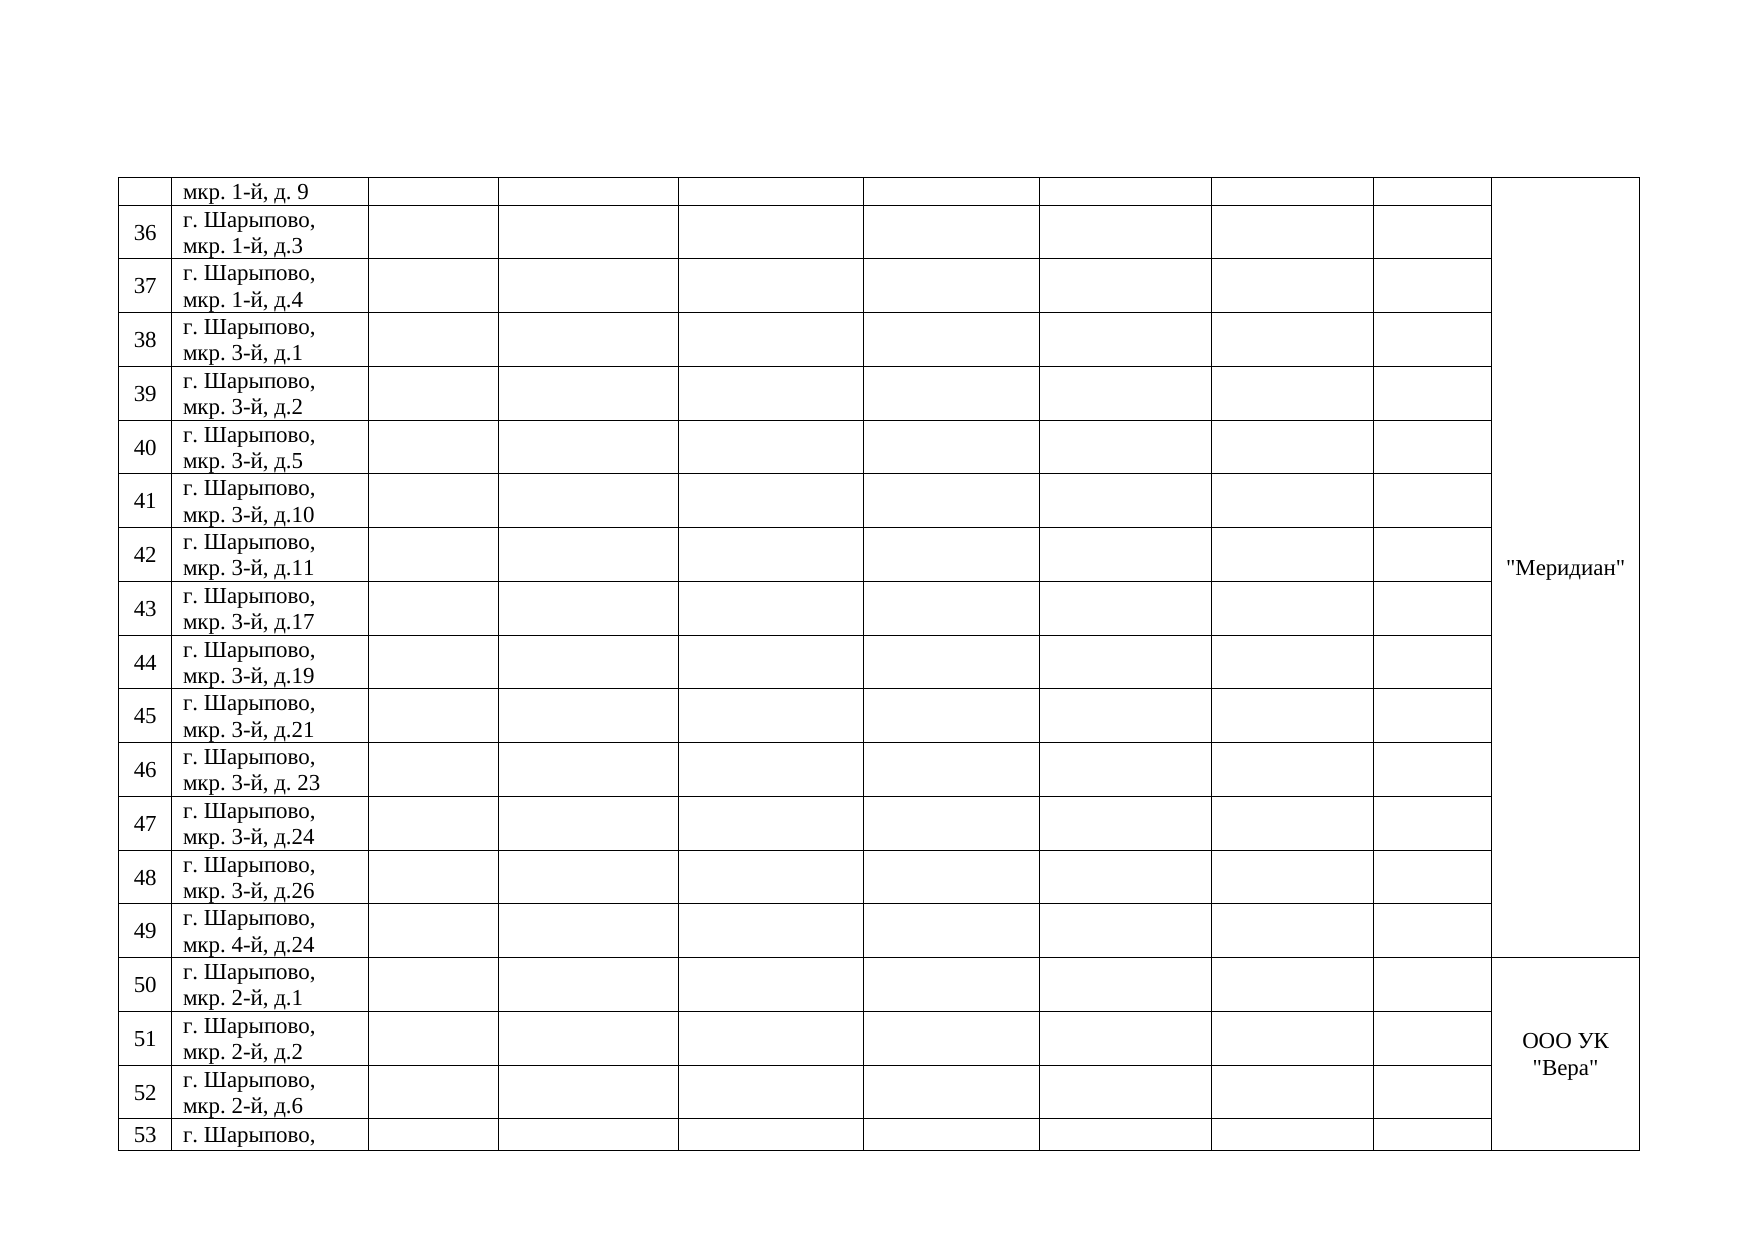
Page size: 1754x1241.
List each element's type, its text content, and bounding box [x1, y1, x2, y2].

table_cell [1212, 797, 1373, 849]
table_cell [1212, 474, 1373, 527]
table_cell г. Шарыпово, мкр. 3-й, д.17 [172, 582, 368, 634]
table_cell г. Шарыпово, мкр. 3-й, д.21 [172, 689, 368, 742]
table_cell [679, 474, 863, 527]
table_cell г. Шарыпово, мкр. 3-й, д.11 [172, 528, 368, 581]
table_cell [1212, 743, 1373, 796]
table_cell [499, 958, 678, 1011]
table_cell [1374, 636, 1491, 688]
table_cell [864, 206, 1039, 258]
table_cell [1040, 904, 1211, 957]
table_cell 45 [119, 689, 171, 742]
table_cell [1374, 474, 1491, 527]
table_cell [172, 178, 368, 204]
table_cell [864, 1119, 1039, 1149]
table_cell [1374, 1119, 1491, 1149]
table_cell [369, 421, 498, 473]
table_cell [864, 958, 1039, 1011]
table_cell [679, 178, 863, 204]
table_cell г. Шарыпово, мкр. 3-й, д.10 [172, 474, 368, 527]
table_cell [1040, 474, 1211, 527]
table_cell [1040, 367, 1211, 419]
table_cell [499, 367, 678, 419]
table_cell г. Шарыпово, мкр. 3-й, д.26 [172, 851, 368, 903]
table_cell [1040, 582, 1211, 634]
table_cell [679, 367, 863, 419]
table_cell [1040, 636, 1211, 688]
table_cell [1212, 904, 1373, 957]
table_cell [369, 206, 498, 258]
table_cell г. Шарыпово, мкр. 2-й, д.6 [172, 1066, 368, 1118]
table_cell ООО УК "Вера" [1492, 958, 1639, 1149]
table_cell [369, 528, 498, 581]
table_cell [1374, 206, 1491, 258]
table_cell [369, 474, 498, 527]
table_cell [679, 1012, 863, 1064]
table_cell 41 [119, 474, 171, 527]
table_cell [1040, 421, 1211, 473]
table_cell [1374, 958, 1491, 1011]
table_cell [679, 206, 863, 258]
table_cell [864, 1012, 1039, 1064]
table_cell [864, 636, 1039, 688]
table_cell 48 [119, 851, 171, 903]
table_cell 53 [119, 1119, 171, 1149]
table_cell [499, 689, 678, 742]
table_cell 43 [119, 582, 171, 634]
table_cell [679, 1066, 863, 1118]
table_cell [1374, 1012, 1491, 1064]
table_cell г. Шарыпово, мкр. 2-й, д.1 [172, 958, 368, 1011]
table_cell [679, 259, 863, 312]
table_cell [1374, 421, 1491, 473]
table_cell [369, 689, 498, 742]
table_cell [1040, 206, 1211, 258]
table_cell [864, 582, 1039, 634]
table_cell [1374, 313, 1491, 366]
table_cell [1212, 259, 1373, 312]
table_cell [1212, 636, 1373, 688]
table_cell 40 [119, 421, 171, 473]
table_cell 46 [119, 743, 171, 796]
table_cell [1212, 689, 1373, 742]
table_cell [864, 313, 1039, 366]
table_cell [499, 313, 678, 366]
table_cell г. Шарыпово, мкр. 3-й, д.5 [172, 421, 368, 473]
table_cell [499, 474, 678, 527]
table_cell [369, 1066, 498, 1118]
table_cell [1374, 689, 1491, 742]
table_cell [499, 528, 678, 581]
table_cell [864, 178, 1039, 204]
table_cell [679, 313, 863, 366]
table_cell [1212, 421, 1373, 473]
table_cell [1040, 1119, 1211, 1149]
table_cell [499, 1066, 678, 1118]
table_cell [499, 421, 678, 473]
table_cell [499, 1119, 678, 1149]
table_cell [864, 367, 1039, 419]
table_cell [1040, 743, 1211, 796]
table_cell г. Шарыпово, мкр. 4-й, д.24 [172, 904, 368, 957]
table_cell 35 [119, 178, 171, 204]
table_cell г. Шарыпово, мкр. 3-й, д.1 [172, 313, 368, 366]
table_cell [1212, 178, 1373, 204]
table_cell 47 [119, 797, 171, 849]
table_cell [499, 206, 678, 258]
table_cell 52 [119, 1066, 171, 1118]
table_cell [499, 904, 678, 957]
table_cell [864, 743, 1039, 796]
table_cell [369, 636, 498, 688]
table_cell [1040, 259, 1211, 312]
table_cell [1374, 904, 1491, 957]
table_cell [1374, 797, 1491, 849]
table_cell ООО "Меридиан" [1492, 178, 1639, 957]
table_cell [1040, 313, 1211, 366]
table_cell [679, 689, 863, 742]
table_cell [1040, 797, 1211, 849]
table_cell [864, 797, 1039, 849]
table_cell [679, 904, 863, 957]
table_cell 44 [119, 636, 171, 688]
table_cell [1040, 958, 1211, 1011]
table_cell [679, 743, 863, 796]
table_cell г. Шарыпово, мкр. 2-й, д.2 [172, 1012, 368, 1064]
table_cell [1212, 1066, 1373, 1118]
table_cell [1212, 313, 1373, 366]
table_cell г. Шарыпово, мкр. 3-й, д.2 [172, 367, 368, 419]
table_cell [499, 851, 678, 903]
table_cell [1040, 689, 1211, 742]
table_cell 38 [119, 313, 171, 366]
table_cell [369, 743, 498, 796]
table_cell [1374, 743, 1491, 796]
table_cell [499, 1012, 678, 1064]
table_cell [1374, 367, 1491, 419]
table_cell [1374, 1066, 1491, 1118]
table_cell [679, 1119, 863, 1149]
table_cell [499, 178, 678, 204]
table_cell [1212, 1119, 1373, 1149]
table_cell [499, 797, 678, 849]
table_cell [1374, 528, 1491, 581]
table_cell г. Шарыпово, мкр. 1-й, д.3 [172, 206, 368, 258]
table_cell [1212, 367, 1373, 419]
table_cell [1212, 206, 1373, 258]
table_cell [1040, 1012, 1211, 1064]
table_cell [1040, 851, 1211, 903]
table_cell [679, 958, 863, 1011]
table_cell [679, 528, 863, 581]
table_cell [369, 797, 498, 849]
table_cell г. Шарыпово, мкр. 1-й, д.4 [172, 259, 368, 312]
table_cell [1212, 851, 1373, 903]
table_cell [369, 1012, 498, 1064]
table_cell 51 [119, 1012, 171, 1064]
table_cell [1212, 958, 1373, 1011]
table_cell [1040, 178, 1211, 204]
table_cell [1374, 582, 1491, 634]
table_cell [369, 851, 498, 903]
table_cell г. Шарыпово, мкр. 3-й, д.24 [172, 797, 368, 849]
table_cell [679, 582, 863, 634]
table_cell [864, 1066, 1039, 1118]
table_cell [864, 259, 1039, 312]
table_cell г. Шарыпово, мкр. 3-й, д. 23 [172, 743, 368, 796]
table_cell [369, 178, 498, 204]
table_cell 36 [119, 206, 171, 258]
table_cell [369, 367, 498, 419]
table_cell [1040, 1066, 1211, 1118]
table_cell [369, 259, 498, 312]
table_cell [864, 689, 1039, 742]
table_cell [679, 851, 863, 903]
table_cell [1212, 528, 1373, 581]
table_cell [1212, 582, 1373, 634]
table_cell 42 [119, 528, 171, 581]
table_cell [1040, 528, 1211, 581]
table_cell [369, 313, 498, 366]
table_cell [679, 797, 863, 849]
table_cell [1374, 259, 1491, 312]
table_cell [864, 474, 1039, 527]
table_cell [499, 743, 678, 796]
table_cell [499, 636, 678, 688]
table_cell 49 [119, 904, 171, 957]
table_cell 50 [119, 958, 171, 1011]
table_cell [679, 421, 863, 473]
table_cell [369, 582, 498, 634]
table_cell [369, 904, 498, 957]
table_cell [499, 582, 678, 634]
table_cell г. Шарыпово, мкр. 3-й, д.19 [172, 636, 368, 688]
table_cell [864, 904, 1039, 957]
table_cell 39 [119, 367, 171, 419]
table_cell [864, 851, 1039, 903]
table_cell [172, 1119, 368, 1149]
table_cell [864, 421, 1039, 473]
table_cell [369, 958, 498, 1011]
table_cell [499, 259, 678, 312]
table_cell [1374, 851, 1491, 903]
table_cell [1374, 178, 1491, 204]
table_cell [679, 636, 863, 688]
table_cell 37 [119, 259, 171, 312]
table_cell [864, 528, 1039, 581]
table_cell [369, 1119, 498, 1149]
table_cell [1212, 1012, 1373, 1064]
